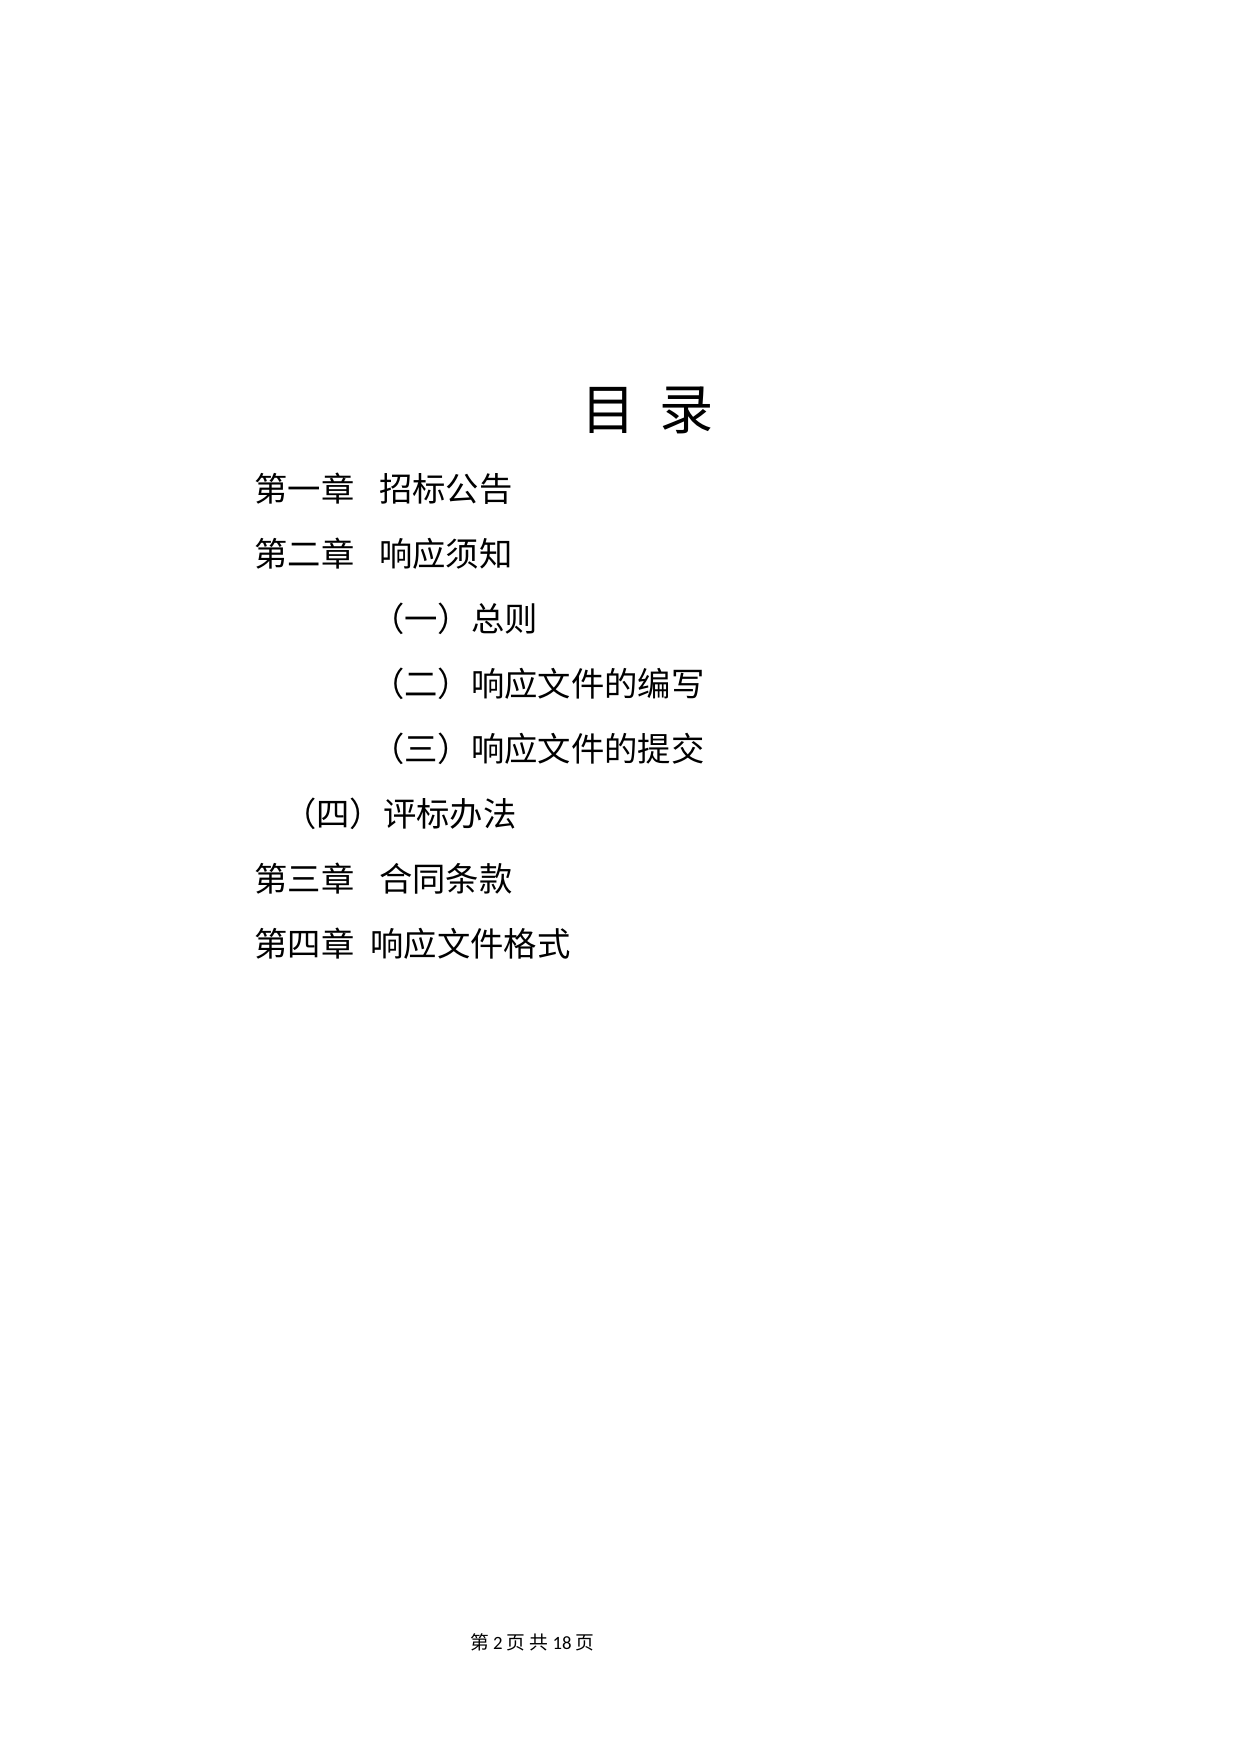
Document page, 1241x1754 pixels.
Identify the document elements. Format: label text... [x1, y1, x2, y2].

text （四）评标办法 [187, 779, 1053, 844]
text 目 录 [187, 357, 1053, 454]
list 招标公告 [187, 454, 1053, 519]
list 响应文件格式 [187, 909, 1053, 974]
list 响应须知 [187, 519, 1053, 584]
list 总则 [371, 584, 1053, 649]
list 合同条款 [187, 844, 1053, 909]
list 响应文件的提交 [371, 714, 1053, 779]
list 响应文件的编写 [371, 649, 1053, 714]
